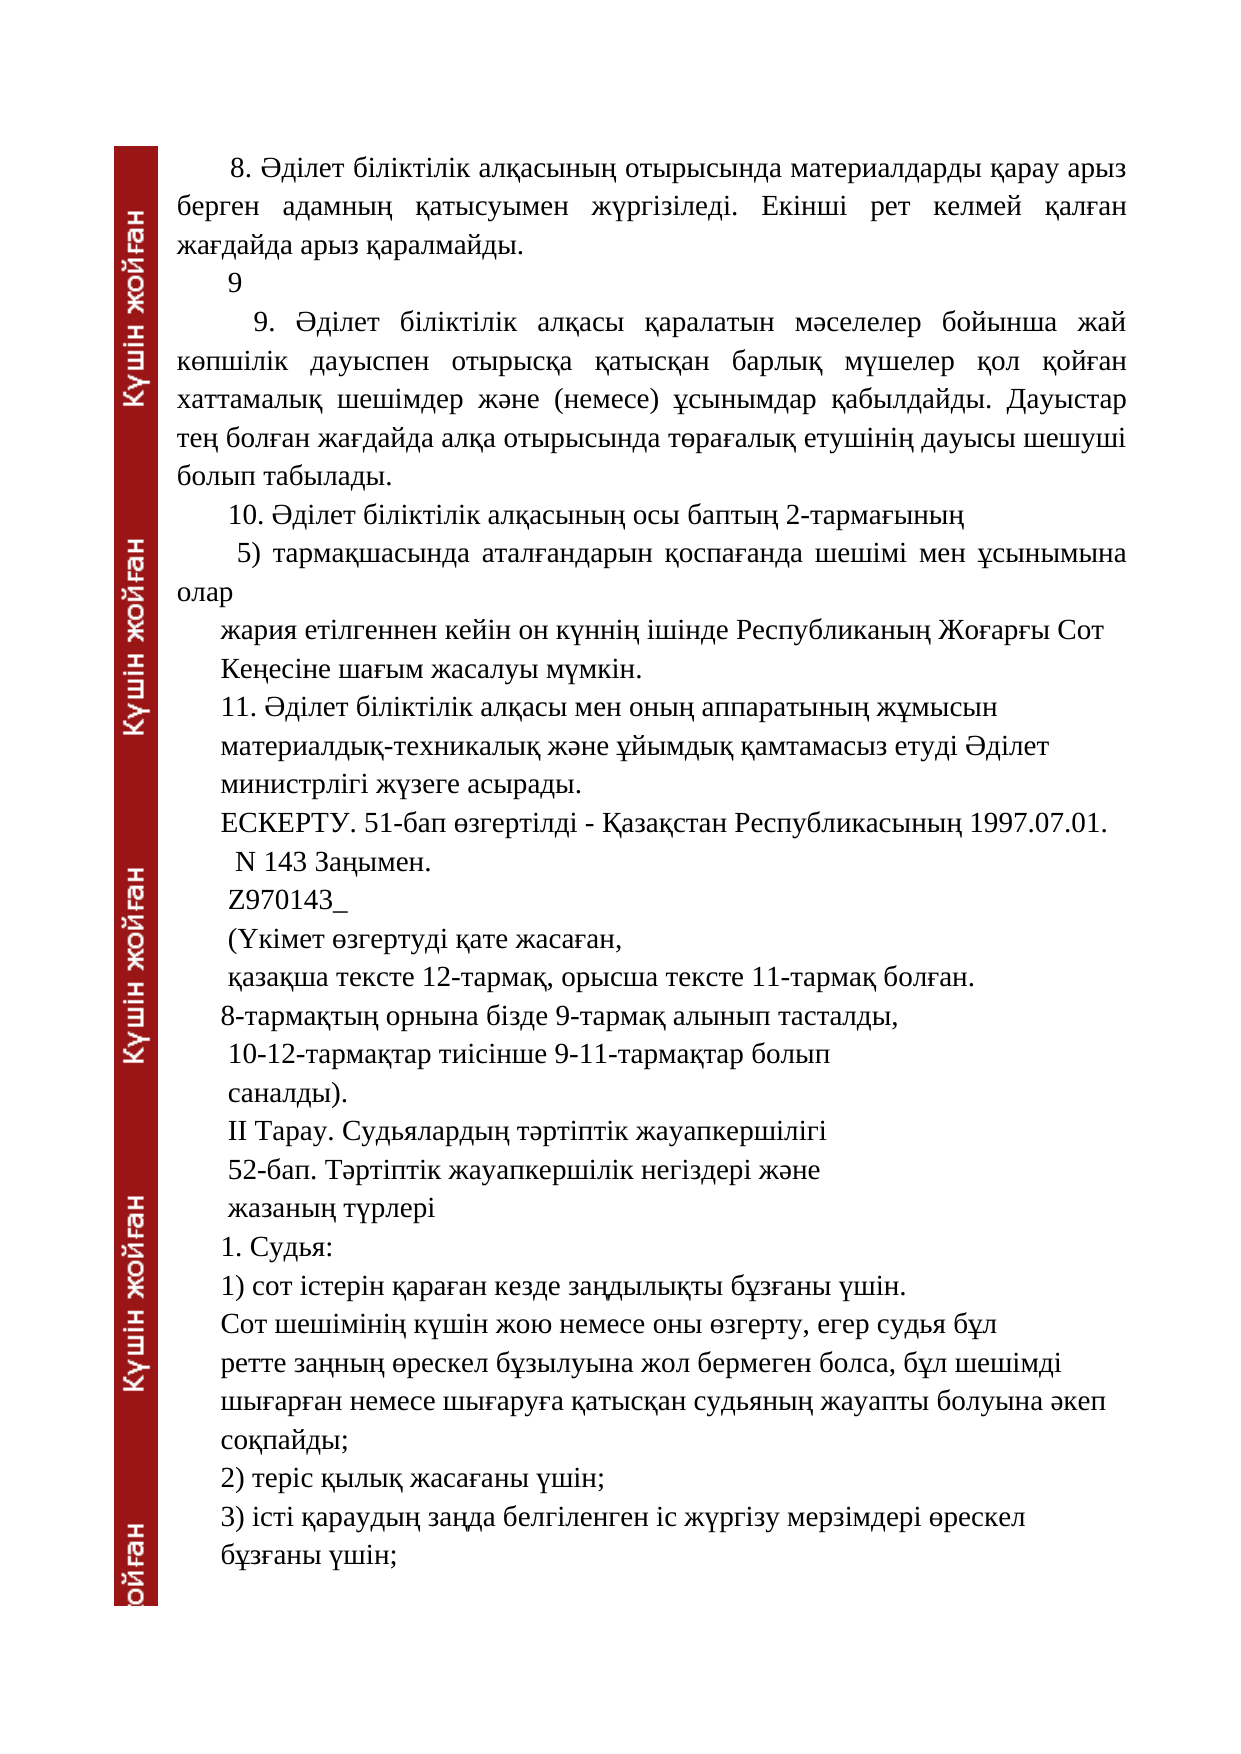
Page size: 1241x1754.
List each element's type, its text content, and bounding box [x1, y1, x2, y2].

picture [114, 261, 158, 266]
picture [114, 646, 158, 651]
text шығарған немесе шығаруға қатысқан судьяның жауапты болуына әкеп [112, 1383, 1128, 1417]
text ретте заңның өрескел бұзылуына жол бермеген болса, бұл шешiмдi [112, 1345, 1128, 1378]
picture [114, 146, 158, 150]
picture [114, 530, 158, 535]
text жария етiлгеннен кейiн он күннiң iшiнде Республиканың Жоғарғы Сот [112, 612, 1128, 646]
picture [114, 1224, 158, 1229]
text 10-12-тармақтар тиiсiнше 9-11-тармақтар болып [112, 1036, 1128, 1070]
text 9 [112, 266, 1128, 299]
text бұзғаны үшiн; [112, 1537, 1128, 1571]
picture [114, 607, 158, 612]
picture [114, 839, 158, 844]
text 1. Судья: [112, 1229, 1128, 1263]
picture [114, 1494, 158, 1499]
text N 143 Заңымен. [112, 844, 1128, 877]
picture [114, 492, 158, 497]
text 3) iстi қараудың заңда белгiленген iс жүргiзу мерзiмдерi өрескел [112, 1499, 1128, 1532]
picture [114, 1263, 158, 1268]
picture [114, 1455, 158, 1460]
picture [114, 1070, 158, 1075]
text жазаның түрлерi [112, 1191, 1128, 1224]
picture [114, 877, 158, 882]
picture [114, 1378, 158, 1383]
picture [114, 684, 158, 689]
picture [114, 1031, 158, 1036]
text 10. Әдiлет бiлiктiлiк алқасының осы баптың 2-тармағының [112, 497, 1128, 530]
picture [114, 762, 158, 767]
text саналды). [112, 1075, 1128, 1108]
text 1) сот iстерiн қараған кезде заңдылықты бұзғаны үшiн. [112, 1268, 1128, 1301]
picture [114, 1340, 158, 1345]
text қазақша тексте 12-тармақ, орысша тексте 11-тармақ болған. [112, 959, 1128, 993]
picture [114, 800, 158, 805]
text министрлiгi жүзеге асырады. [112, 767, 1128, 800]
text соқпайды; [112, 1422, 1128, 1455]
text 11. Әдiлет бiлiктiлiк алқасы мен оның аппаратының жұмысын [112, 689, 1128, 723]
text 52-бап. Тәртiптiк жауапкершiлiк негiздерi және [112, 1152, 1128, 1186]
text Кеңесiне шағым жасалуы мүмкiн. [112, 651, 1128, 684]
picture [114, 993, 158, 998]
picture [114, 1571, 158, 1606]
picture [114, 1186, 158, 1191]
picture [114, 299, 158, 304]
picture [114, 1417, 158, 1422]
picture [114, 1108, 158, 1113]
text 5) тармақшасында аталғандарын қоспағанда шешiмi мен ұсынымына олар [112, 535, 1128, 607]
picture [114, 1301, 158, 1306]
picture [114, 1532, 158, 1537]
text 8-тармақтың орнына бiзде 9-тармақ алынып тасталды, [112, 998, 1128, 1031]
text 2) терiс қылық жасағаны үшiн; [112, 1460, 1128, 1494]
text (Үкiмет өзгертудi қате жасаған, [112, 921, 1128, 954]
text Z970143_ [112, 882, 1128, 916]
text ЕСКЕРТУ. 51-бап өзгертiлдi - Қазақстан Республикасының 1997.07.01. [112, 805, 1128, 839]
picture [114, 723, 158, 728]
text II Тарау. Судьялардың тәртiптiк жауапкершiлiгi [112, 1113, 1128, 1147]
picture [114, 954, 158, 959]
text Сот шешiмiнiң күшiн жою немесе оны өзгерту, егер судья бұл [112, 1306, 1128, 1340]
picture [114, 1147, 158, 1152]
text 8. Әдiлет бiлiктiлiк алқасының отырысында материалдарды қарау арыз берген адамның қатысуымен жүргiзiледi. Екiншi рет келмей қалған жағдайда арыз қаралмайды. [112, 150, 1128, 261]
picture [114, 916, 158, 921]
text 9. Әдiлет бiлiктiлiк алқасы қаралатын мәселелер бойынша жай көпшiлiк дауыспен отырысқа қатысқан барлық мүшелер қол қойған хаттамалық шешiмдер және (немесе) ұсынымдар қабылдайды. Дауыстар тең болған жағдайда алқа отырысында төрағалық етушінің дауысы шешушi болып табылады. [112, 304, 1128, 492]
text материалдық-техникалық және ұйымдық қамтамасыз етудi Әдiлет [112, 728, 1128, 762]
